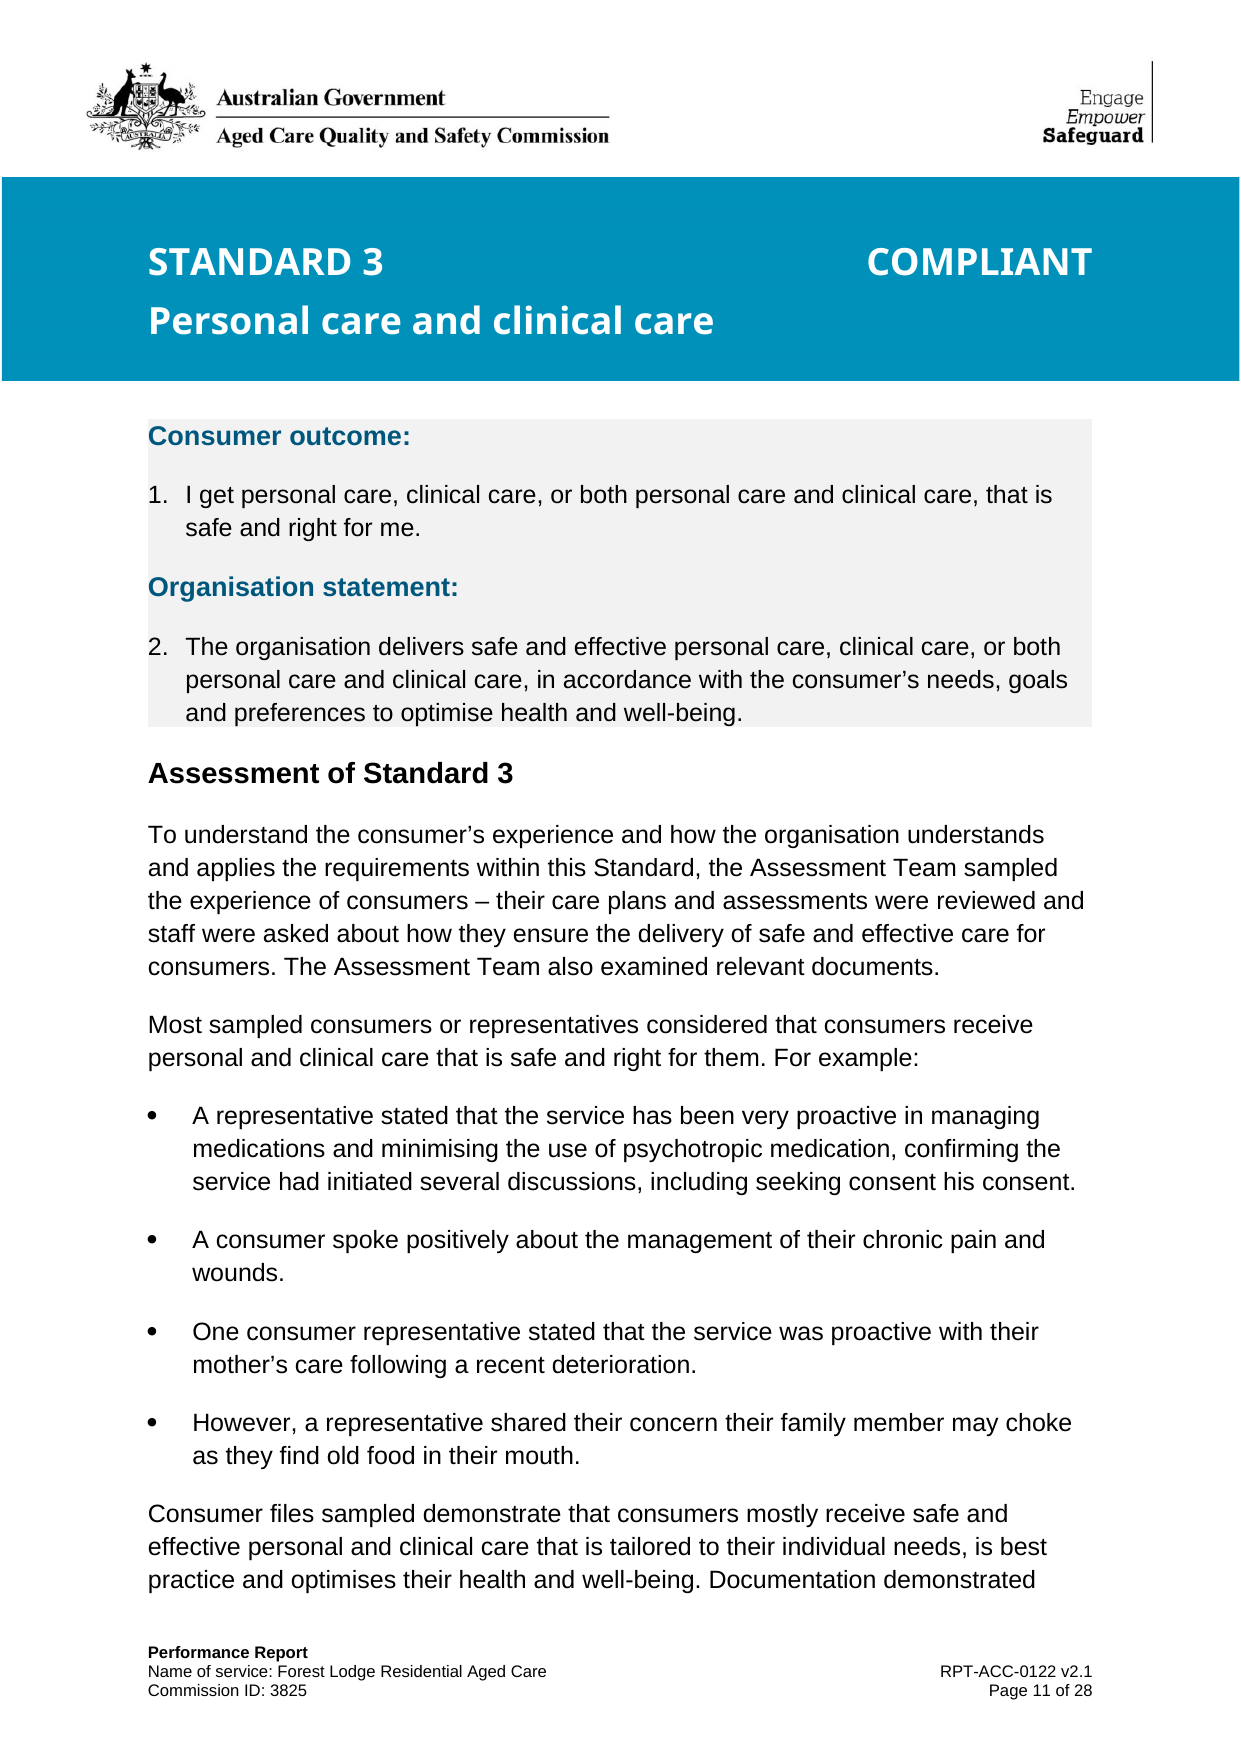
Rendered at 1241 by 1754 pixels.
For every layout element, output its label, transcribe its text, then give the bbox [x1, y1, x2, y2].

list I get personal care, clinical care, or both personal care and clinical care, that is safe and right for me. [148, 480, 1092, 542]
text Most sampled consumers or representatives considered that consumers receive personal and clinical care that is safe and right for them. For example: [148, 1010, 1092, 1072]
subtitle Organisation statement: [148, 571, 1092, 603]
subtitle Consumer outcome: [148, 419, 1092, 451]
list A consumer spoke positively about the management of their chronic pain and wounds. [148, 1225, 1092, 1287]
list One consumer representative stated that the service was proactive with their mother’s care following a recent deterioration. [148, 1316, 1092, 1378]
list The organisation delivers safe and effective personal care, clinical care, or both personal care and clinical care, in accordance with the consumer’s needs, goals and preferences to optimise health and well-being. [148, 632, 1092, 727]
list However, a representative shared their concern their family member may choke as they find old food in their mouth. [148, 1408, 1092, 1469]
list A representative stated that the service has been very proactive in managing medications and minimising the use of psychotropic medication, confirming the service had initiated several discussions, including seeking consent his consent. [148, 1101, 1092, 1196]
subtitle STANDARD 3 COMPLIANT Personal care and clinical care [148, 236, 1092, 345]
picture [0, 1, 1241, 171]
subtitle Assessment of Standard 3 [148, 756, 1092, 790]
text To understand the consumer’s experience and how the organisation understands and applies the requirements within this Standard, the Assessment Team sampled the experience of consumers – their care plans and assessments were reviewed and staff were asked about how they ensure the delivery of safe and effective care for consumers. The Assessment Team also examined relevant documents. [148, 820, 1092, 981]
